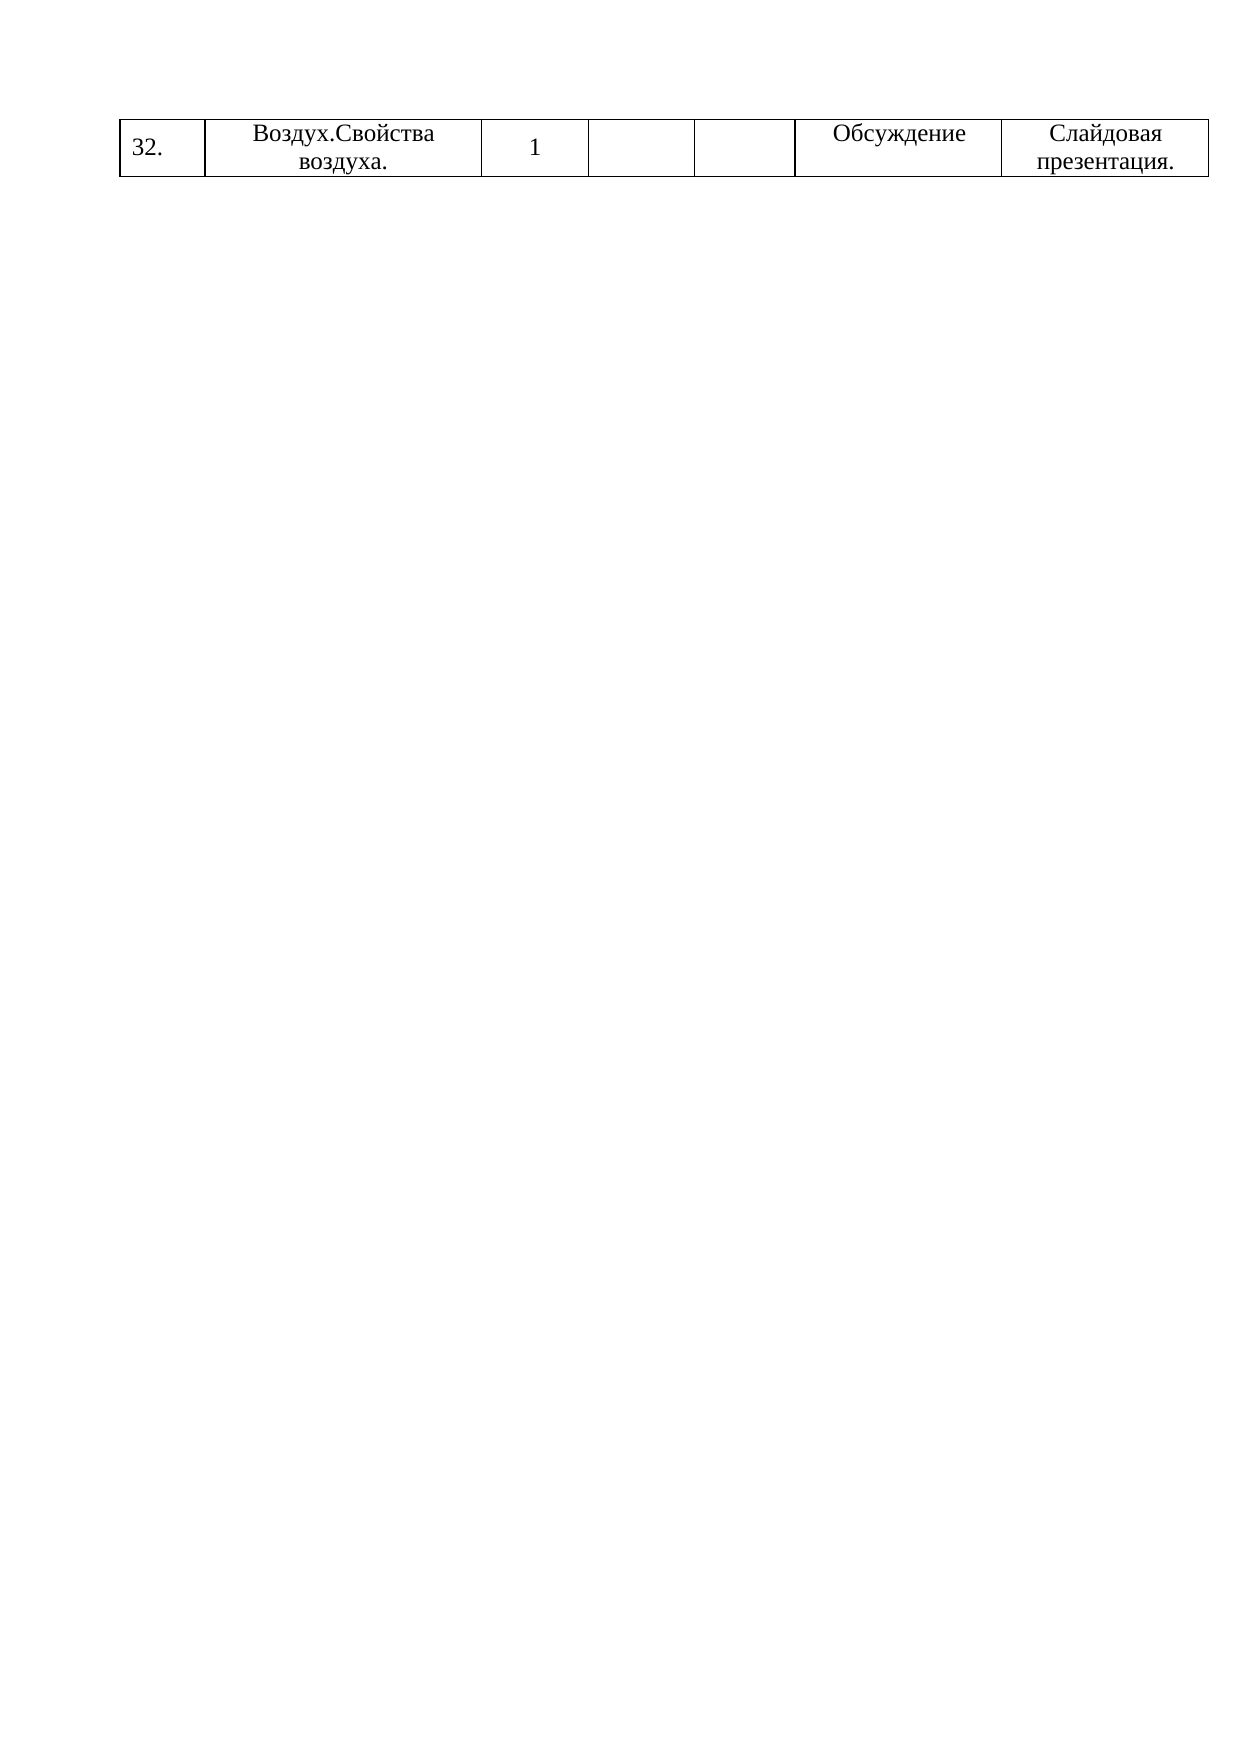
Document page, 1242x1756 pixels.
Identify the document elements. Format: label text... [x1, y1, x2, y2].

table_cell Воздух.Свойства воздуха. [206, 120, 481, 176]
table_cell [695, 120, 794, 176]
table_cell Слайдовая презентация. [1002, 120, 1208, 176]
table_cell [589, 120, 694, 176]
table_cell 1 [482, 120, 588, 176]
table_cell 32. [121, 120, 204, 176]
table_cell Обсуждение [796, 120, 1001, 176]
